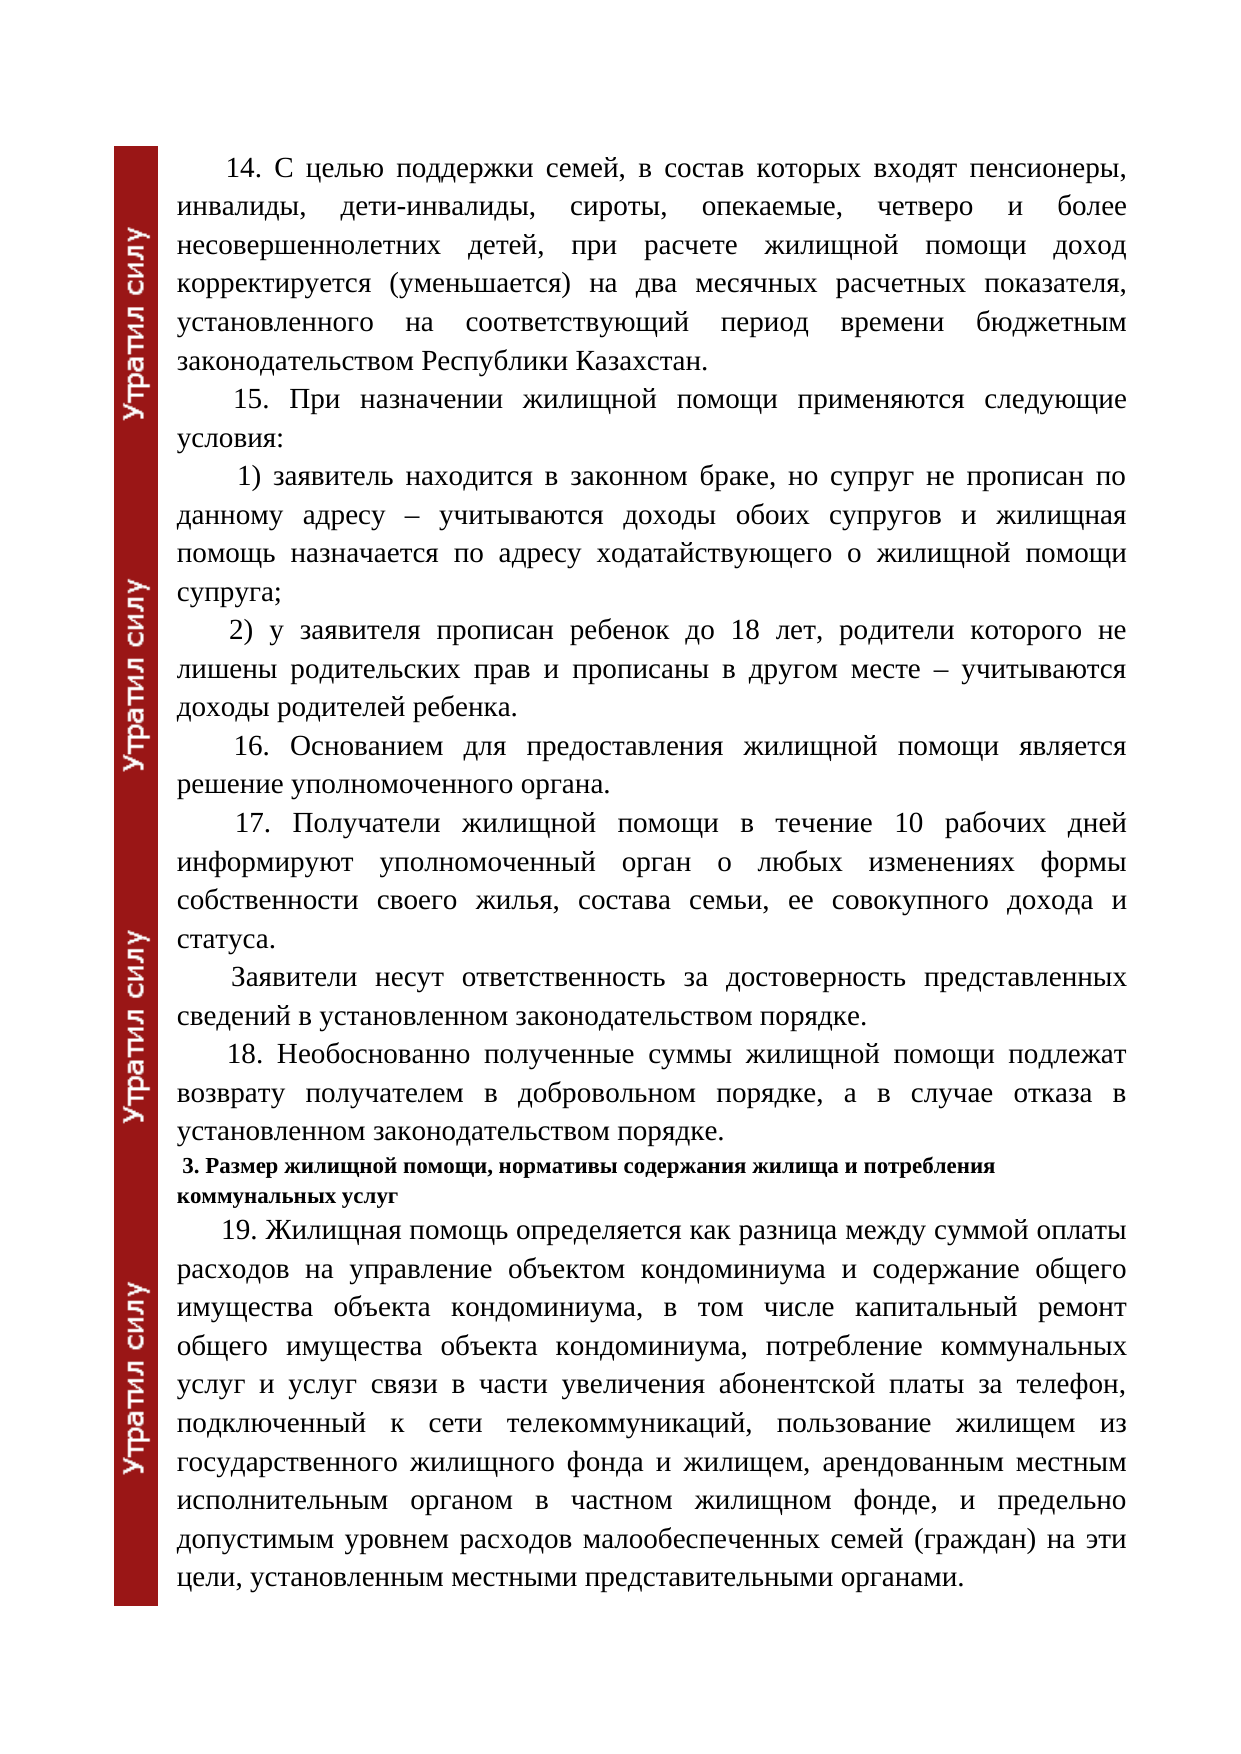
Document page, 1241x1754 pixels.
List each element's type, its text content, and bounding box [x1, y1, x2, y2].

text 19. Жилищная помощь определяется как разница между суммой оплаты расходов на управление объектом кондоминиума и содержание общего имущества объекта кондоминиума, в том числе капитальный ремонт общего имущества объекта кондоминиума, потребление коммунальных услуг и услуг связи в части увеличения абонентской платы за телефон, подключенный к сети телекоммуникаций, пользование жилищем из государственного жилищного фонда и жилищем, арендованным местным исполнительным органом в частном жилищном фонде, и предельно допустимым уровнем расходов малообеспеченных семей (граждан) на эти цели, установленным местными представительными органами. [112, 1212, 1128, 1593]
picture [114, 1147, 158, 1152]
text 14. С целью поддержки семей, в состав которых входят пенсионеры, инвалиды, дети-инвалиды, сироты, опекаемые, четверо и более несовершеннолетних детей, при расчете жилищной помощи доход корректируется (уменьшается) на два месячных расчетных показателя, установленного на соответствующий период времени бюджетным законодательством Республики Казахстан. [112, 150, 1128, 376]
picture [114, 453, 158, 458]
picture [114, 376, 158, 381]
text 15. При назначении жилищной помощи применяются следующие условия: [112, 381, 1128, 453]
picture [114, 146, 158, 150]
text 1) заявитель находится в законном браке, но супруг не прописан по данному адресу – учитываются доходы обоих супругов и жилищная помощь назначается по адресу ходатайствующего о жилищной помощи супруга; [112, 458, 1128, 607]
text 16. Основанием для предоставления жилищной помощи является решение уполномоченного органа. [112, 728, 1128, 800]
picture [114, 607, 158, 612]
picture [114, 954, 158, 959]
text 3. Размер жилищной помощи, нормативы содержания жилища и потребления коммунальных услуг [112, 1152, 1128, 1209]
text Заявители несут ответственность за достоверность представленных сведений в установленном законодательством порядке. [112, 959, 1128, 1031]
picture [114, 1031, 158, 1036]
picture [114, 800, 158, 805]
text 2) у заявителя прописан ребенок до 18 лет, родители которого не лишены родительских прав и прописаны в другом месте – учитываются доходы родителей ребенка. [112, 612, 1128, 723]
text 18. Необоснованно полученные суммы жилищной помощи подлежат возврату получателем в добровольном порядке, а в случае отказа в установленном законодательством порядке. [112, 1036, 1128, 1147]
picture [114, 1593, 158, 1606]
picture [114, 723, 158, 728]
text 17. Получатели жилищной помощи в течение 10 рабочих дней информируют уполномоченный орган о любых изменениях формы собственности своего жилья, состава семьи, ее совокупного дохода и статуса. [112, 805, 1128, 954]
